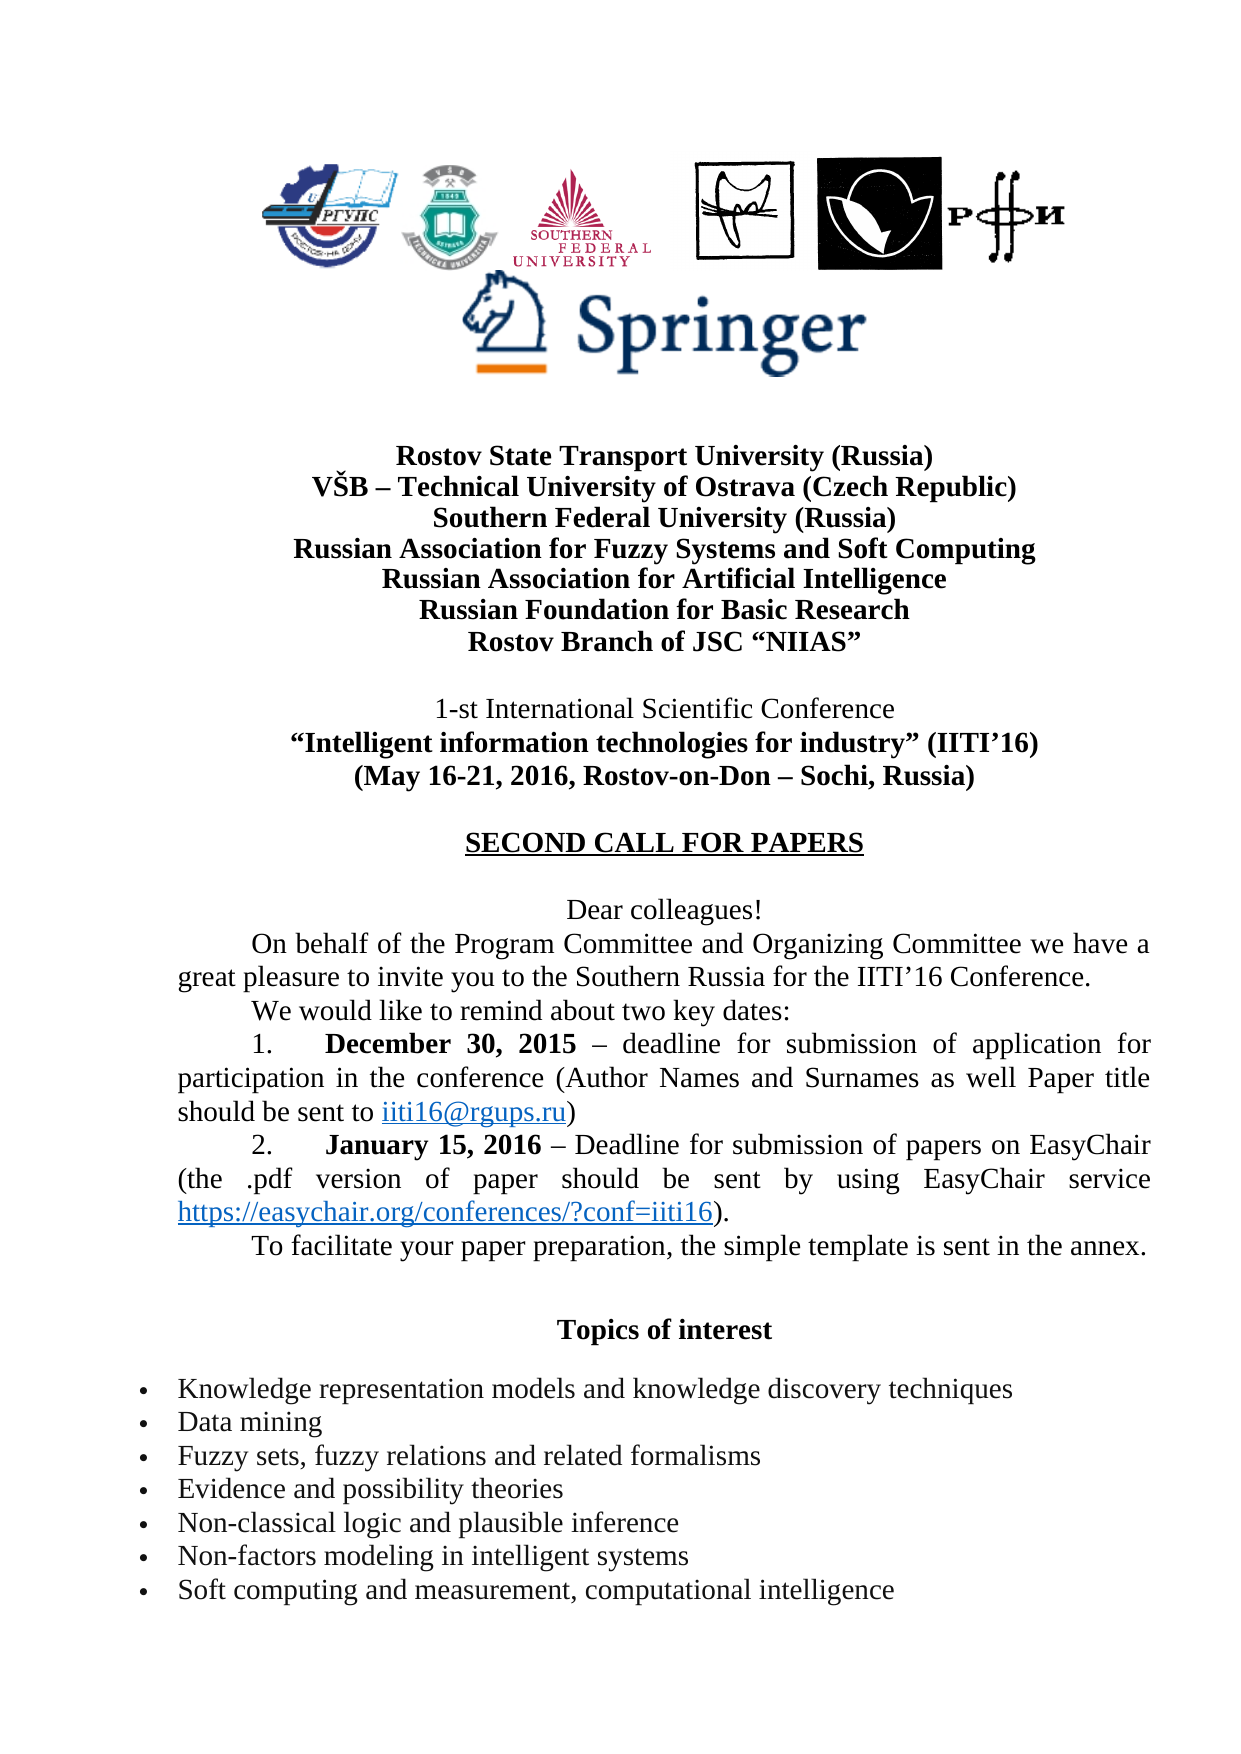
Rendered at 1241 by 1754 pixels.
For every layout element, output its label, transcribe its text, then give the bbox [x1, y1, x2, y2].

list Data mining [140, 1404, 1152, 1438]
text Dear colleagues! [177, 892, 1152, 926]
list Non-factors modeling in intelligent systems [140, 1538, 1152, 1572]
picture [261, 151, 1068, 377]
text (May 16-21, 2016, Rostov-on-Don – Sochi, Russia) [177, 758, 1152, 792]
list Knowledge representation models and knowledge discovery techniques [140, 1371, 1152, 1404]
text Southern Federal University (Russia) [177, 503, 1152, 533]
text “Intelligent information technologies for industry” (IITI’16) [177, 725, 1152, 758]
list January 15, 2016 – Deadline for submission of papers on EasyChair (the .pdf version of paper should be sent by using EasyChair service https://easychair.org/conferences/?conf=iiti16). [177, 1127, 1152, 1228]
list Fuzzy sets, fuzzy relations and related formalisms [140, 1438, 1152, 1471]
text Rostov State Transport University (Russia) [177, 441, 1152, 472]
text To facilitate your paper preparation, the simple template is sent in the annex. [177, 1228, 1152, 1261]
list December 30, 2015 – deadline for submission of application for participation in the conference (Author Names and Surnames as well Paper title should be sent to iiti16@rgups.ru) [177, 1027, 1152, 1127]
text We would like to remind about two key dates: [177, 993, 1152, 1027]
text Russian Foundation for Basic Research [177, 595, 1152, 626]
text Russian Association for Artificial Intelligence [177, 564, 1152, 595]
text On behalf of the Program Committee and Organizing Committee we have a great pleasure to invite you to the Southern Russia for the IITI’16 Conference. [177, 926, 1152, 993]
list Soft computing and measurement, computational intelligence [140, 1572, 1152, 1606]
list Evidence and possibility theories [140, 1471, 1152, 1505]
list Non-classical logic and plausible inference [140, 1505, 1152, 1538]
text VŠB – Technical University of Ostrava (Czech Republic) [177, 472, 1152, 503]
text 1-st International Scientific Conference [177, 691, 1152, 725]
text SECOND CALL FOR PAPERS [177, 825, 1152, 859]
text Russian Association for Fuzzy Systems and Soft Computing [177, 533, 1152, 564]
text Topics of interest [177, 1311, 1152, 1346]
text Rostov Branch of JSC “NIIAS” [177, 626, 1152, 658]
